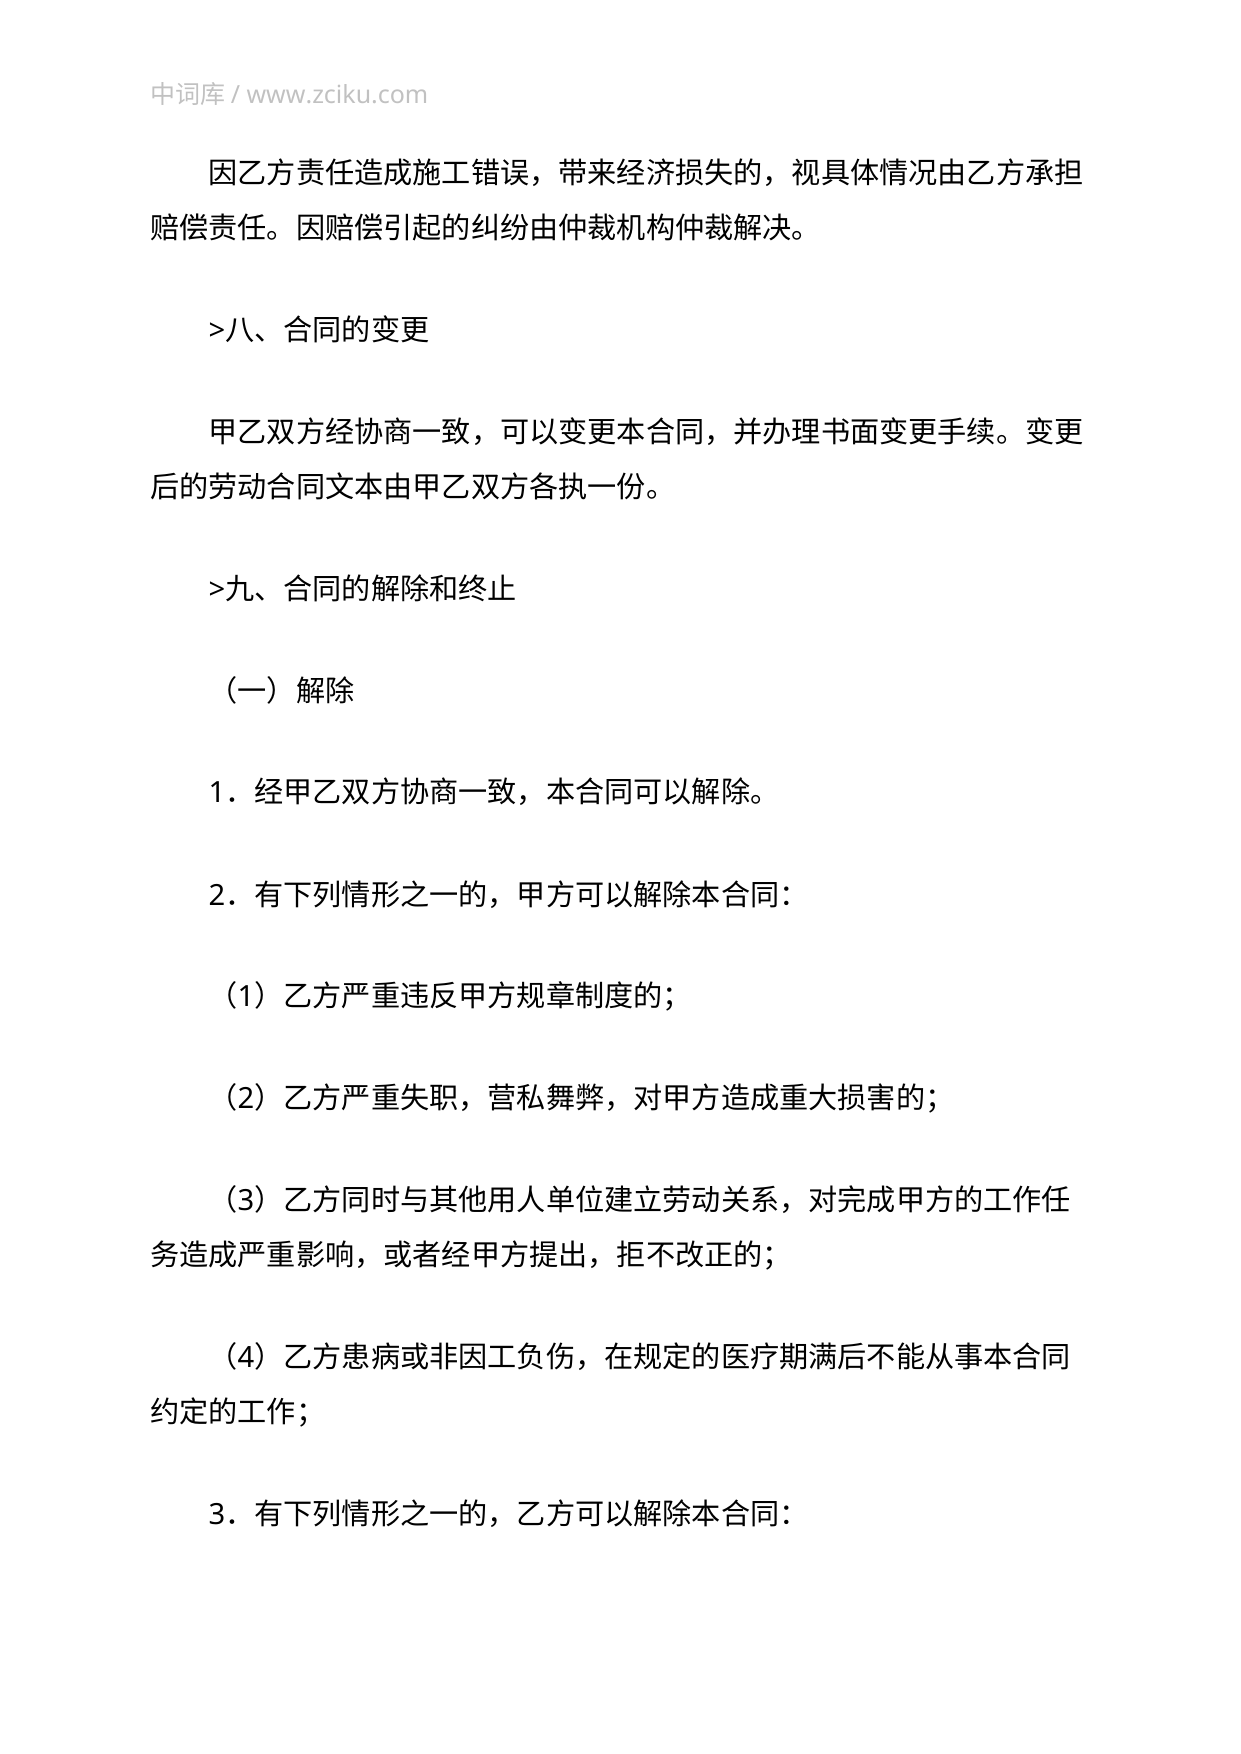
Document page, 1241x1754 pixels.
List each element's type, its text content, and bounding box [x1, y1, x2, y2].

text 甲乙双方经协商一致，可以变更本合同，并办理书面变更手续。变更后的劳动合同文本由甲乙双方各执一份。 [150, 409, 1090, 506]
text 2．有下列情形之一的，甲方可以解除本合同： [150, 871, 1090, 913]
text （1）乙方严重违反甲方规章制度的； [150, 973, 1090, 1015]
text （一）解除 [150, 667, 1090, 709]
text 1．经甲乙双方协商一致，本合同可以解除。 [150, 769, 1090, 811]
text 3．有下列情形之一的，乙方可以解除本合同： [150, 1491, 1090, 1533]
text >九、合同的解除和终止 [150, 565, 1090, 608]
text （2）乙方严重失职，营私舞弊，对甲方造成重大损害的； [150, 1075, 1090, 1117]
text （3）乙方同时与其他用人单位建立劳动关系，对完成甲方的工作任务造成严重影响，或者经甲方提出，拒不改正的； [150, 1177, 1090, 1274]
text 因乙方责任造成施工错误，带来经济损失的，视具体情况由乙方承担赔偿责任。因赔偿引起的纠纷由仲裁机构仲裁解决。 [150, 150, 1090, 247]
text >八、合同的变更 [150, 307, 1090, 349]
text （4）乙方患病或非因工负伤，在规定的医疗期满后不能从事本合同约定的工作； [150, 1334, 1090, 1431]
